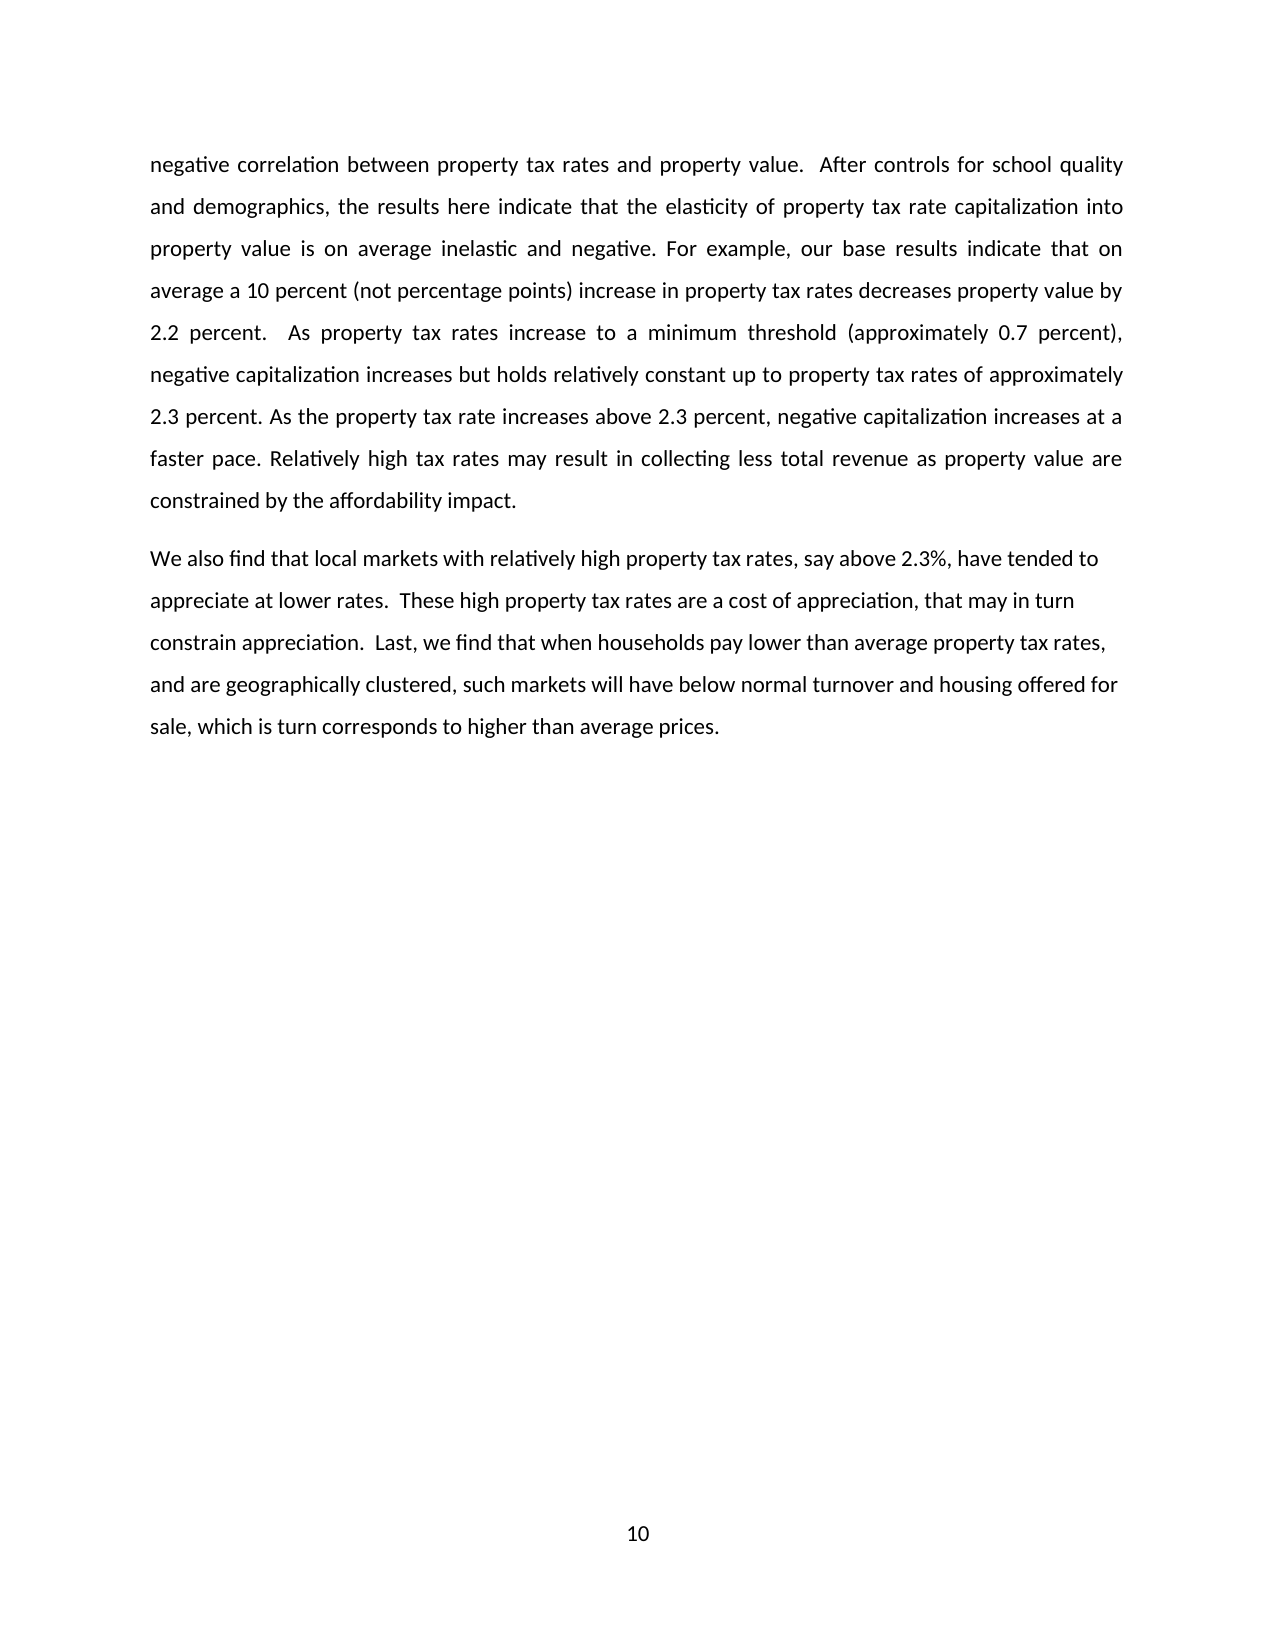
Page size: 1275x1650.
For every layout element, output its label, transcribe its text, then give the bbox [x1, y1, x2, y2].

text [150, 150, 1125, 514]
text We also find that local markets with relatively high property tax rates, say above 2.3%, have tended to appreciate at lower rates. These high property tax rates are a cost of appreciation, that may in turn constrain appreciation. Last, we find that when households pay lower than average property tax rates, and are geographically clustered, such markets will have below normal turnover and housing offered for sale, which is turn corresponds to higher than average prices. [150, 544, 1125, 740]
